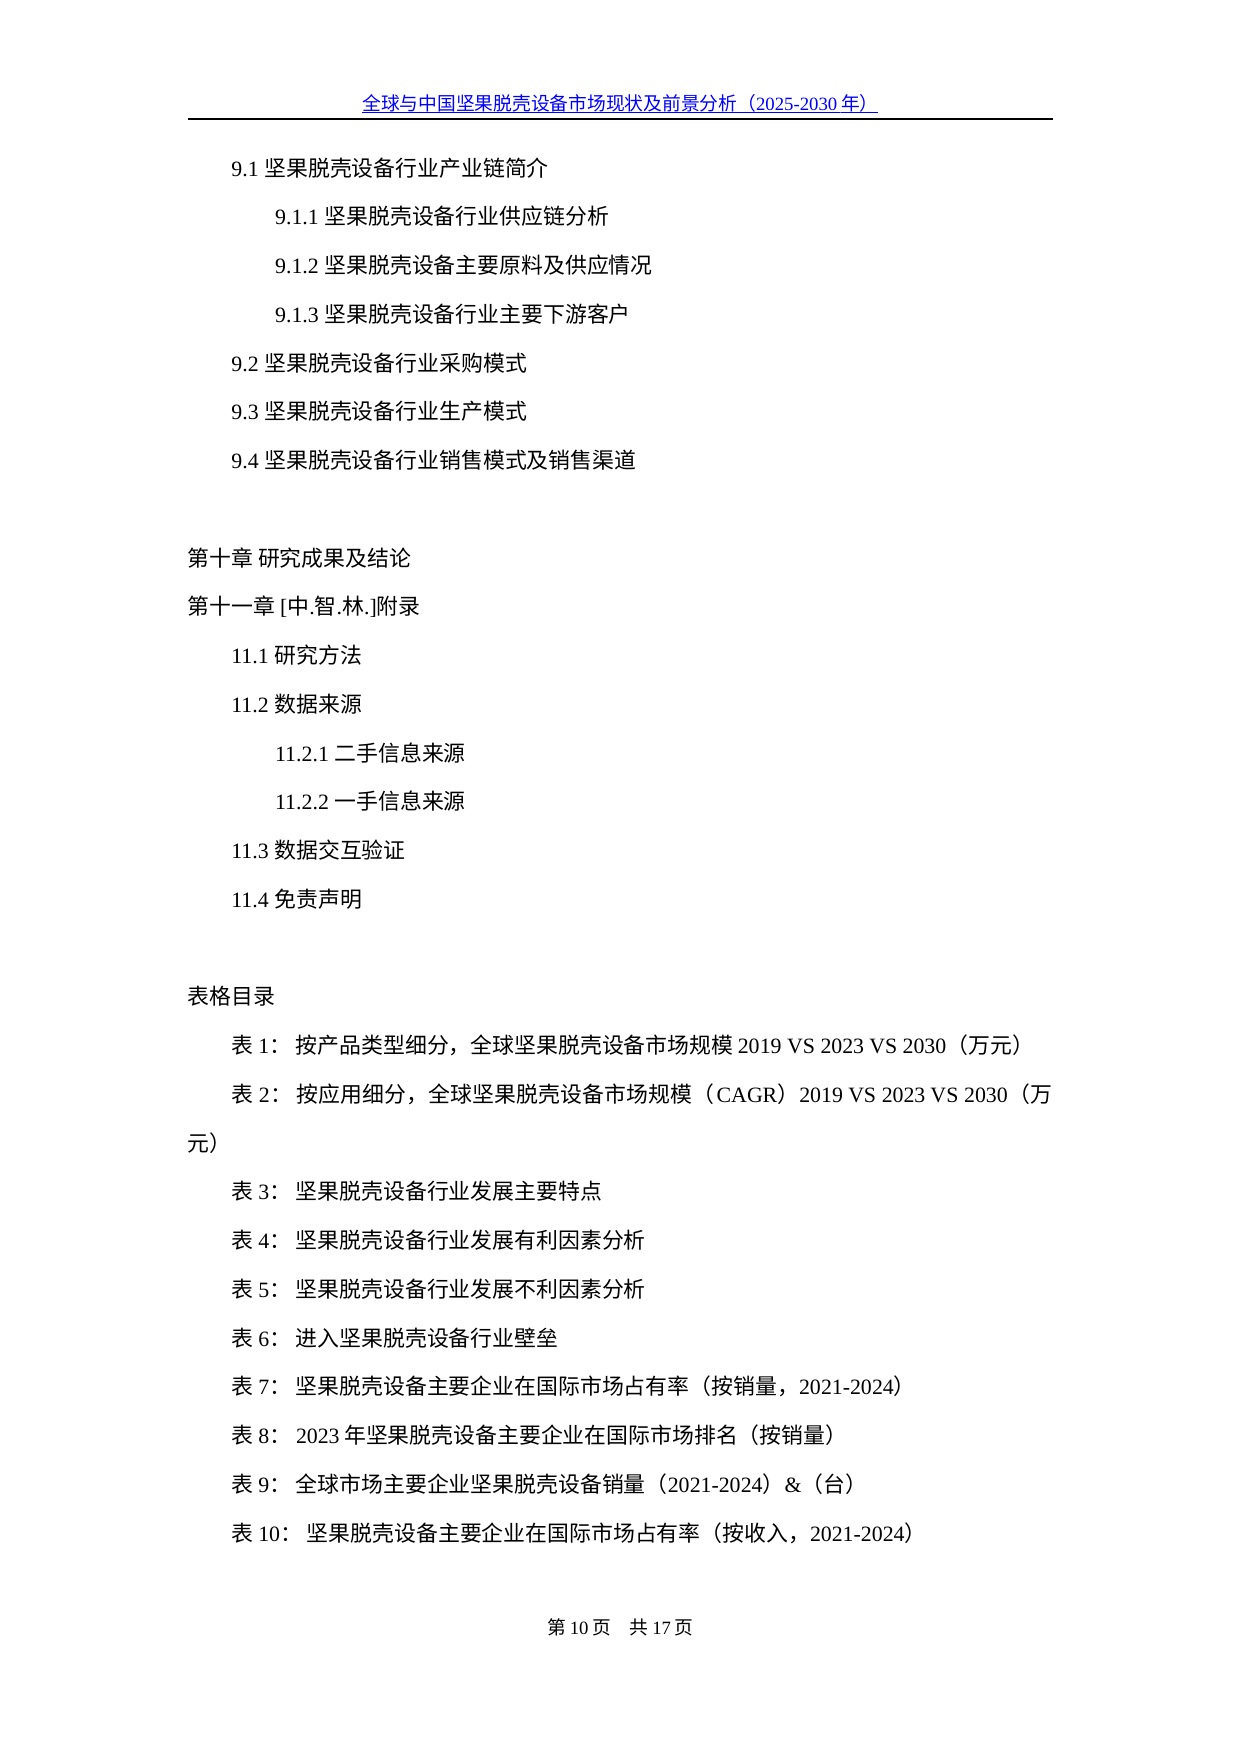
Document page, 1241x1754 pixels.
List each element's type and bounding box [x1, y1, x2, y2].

text [187, 150, 1053, 1548]
